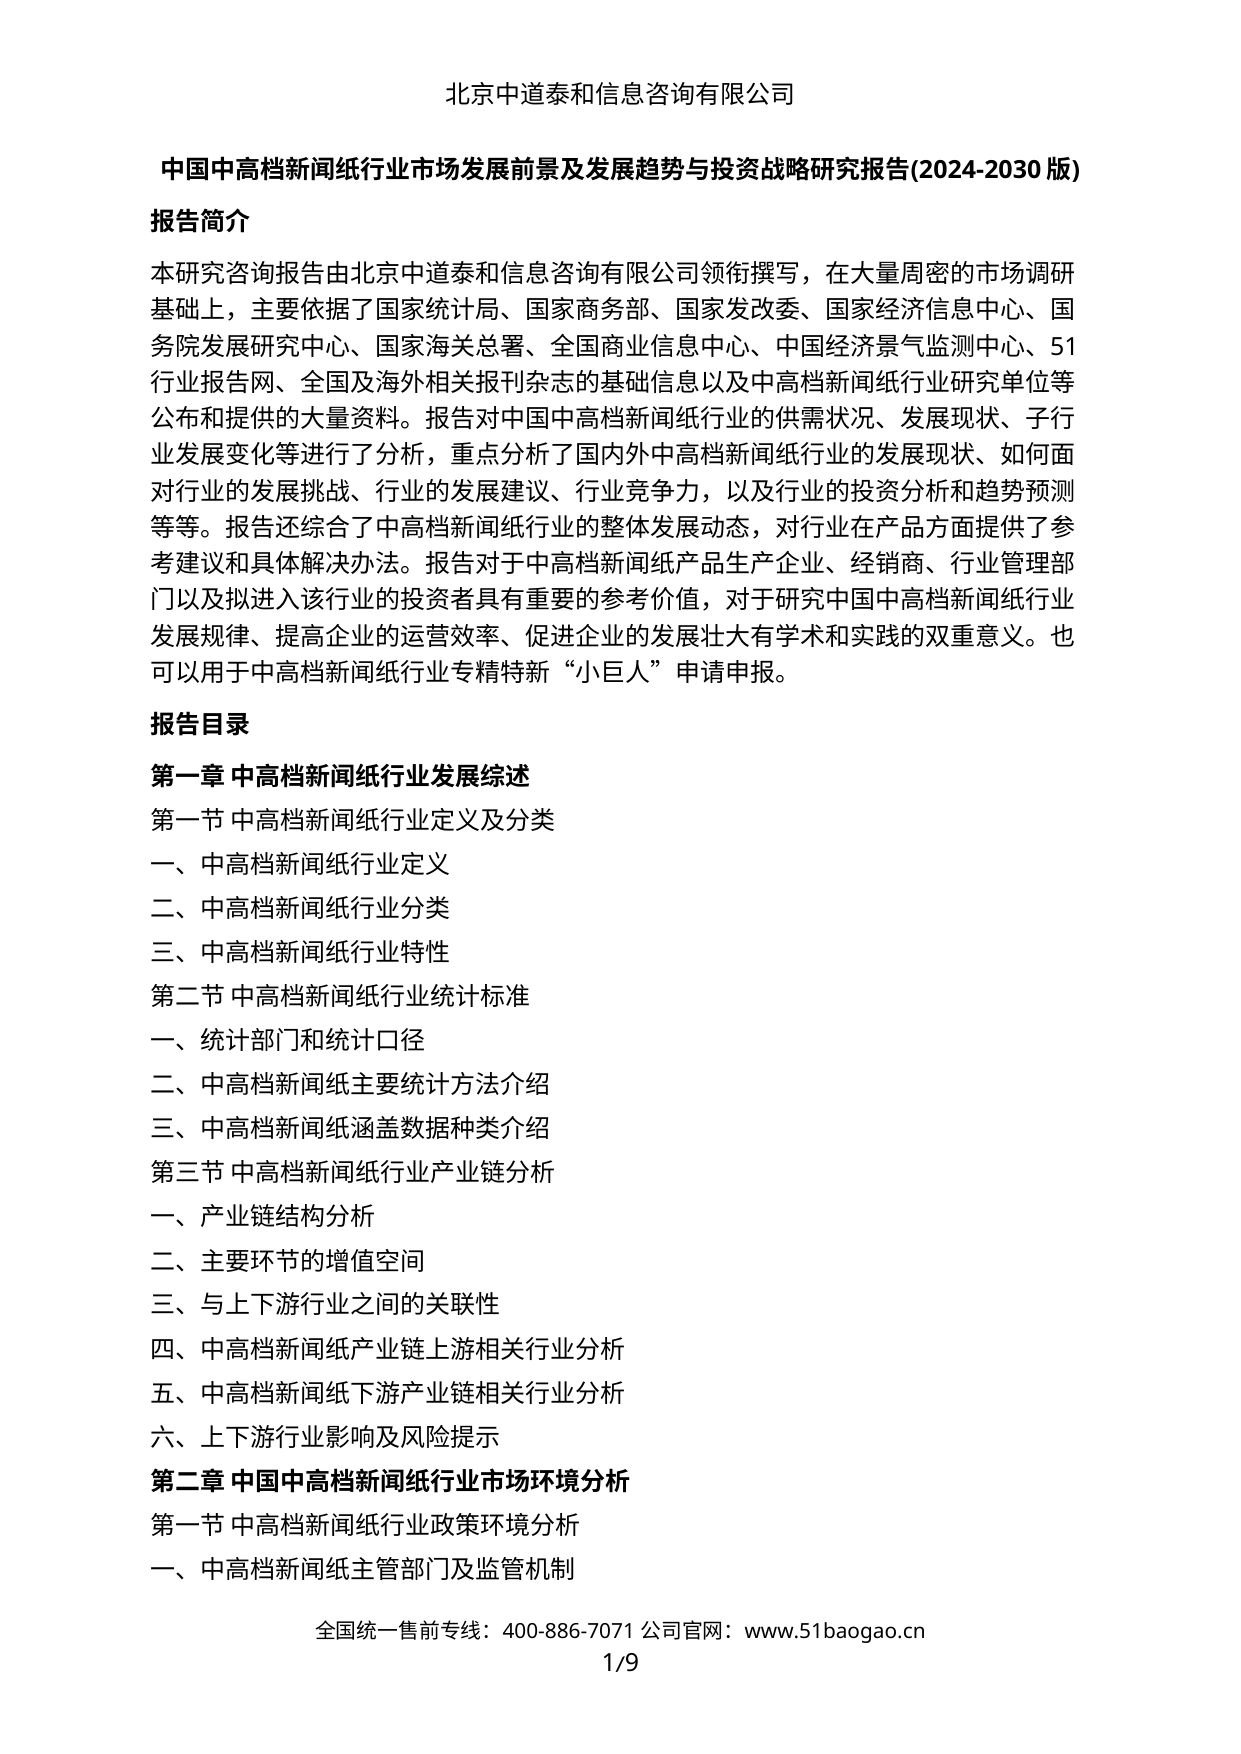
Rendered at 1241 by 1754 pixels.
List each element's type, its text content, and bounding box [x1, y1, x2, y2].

text 报告目录 [150, 704, 1090, 741]
text 二、中高档新闻纸主要统计方法介绍 [150, 1065, 1090, 1101]
text 第一章 中高档新闻纸行业发展综述 [150, 756, 1090, 792]
text 本研究咨询报告由北京中道泰和信息咨询有限公司领衔撰写，在大量周密的市场调研基础上，主要依据了国家统计局、国家商务部、国家发改委、国家经济信息中心、国务院发展研究中心、国家海关总署、全国商业信息中心、中国经济景气监测中心、51行业报告网、全国及海外相关报刊杂志的基础信息以及中高档新闻纸行业研究单位等公布和提供的大量资料。报告对中国中高档新闻纸行业的供需状况、发展现状、子行业发展变化等进行了分析，重点分析了国内外中高档新闻纸行业的发展现状、如何面对行业的发展挑战、行业的发展建议、行业竞争力，以及行业的投资分析和趋势预测等等。报告还综合了中高档新闻纸行业的整体发展动态，对行业在产品方面提供了参考建议和具体解决办法。报告对于中高档新闻纸产品生产企业、经销商、行业管理部门以及拟进入该行业的投资者具有重要的参考价值，对于研究中国中高档新闻纸行业发展规律、提高企业的运营效率、促进企业的发展壮大有学术和实践的双重意义。也可以用于中高档新闻纸行业专精特新“小巨人”申请申报。 [150, 254, 1090, 689]
text 二、中高档新闻纸行业分类 [150, 888, 1090, 925]
text 三、中高档新闻纸涵盖数据种类介绍 [150, 1109, 1090, 1145]
text 中国中高档新闻纸行业市场发展前景及发展趋势与投资战略研究报告(2024-2030版) [150, 150, 1090, 186]
text 四、中高档新闻纸产业链上游相关行业分析 [150, 1329, 1090, 1365]
text 一、中高档新闻纸行业定义 [150, 844, 1090, 881]
text 五、中高档新闻纸下游产业链相关行业分析 [150, 1373, 1090, 1409]
text 第一节 中高档新闻纸行业政策环境分析 [150, 1505, 1090, 1542]
text 第二章 中国中高档新闻纸行业市场环境分析 [150, 1461, 1090, 1497]
text 六、上下游行业影响及风险提示 [150, 1417, 1090, 1453]
text 一、产业链结构分析 [150, 1197, 1090, 1233]
text 第一节 中高档新闻纸行业定义及分类 [150, 800, 1090, 837]
text 第三节 中高档新闻纸行业产业链分析 [150, 1153, 1090, 1189]
text 报告简介 [150, 202, 1090, 238]
text 一、中高档新闻纸主管部门及监管机制 [150, 1549, 1090, 1586]
text 三、与上下游行业之间的关联性 [150, 1285, 1090, 1321]
text 三、中高档新闻纸行业特性 [150, 932, 1090, 969]
text 二、主要环节的增值空间 [150, 1241, 1090, 1277]
text 一、统计部门和统计口径 [150, 1021, 1090, 1057]
text 第二节 中高档新闻纸行业统计标准 [150, 977, 1090, 1013]
